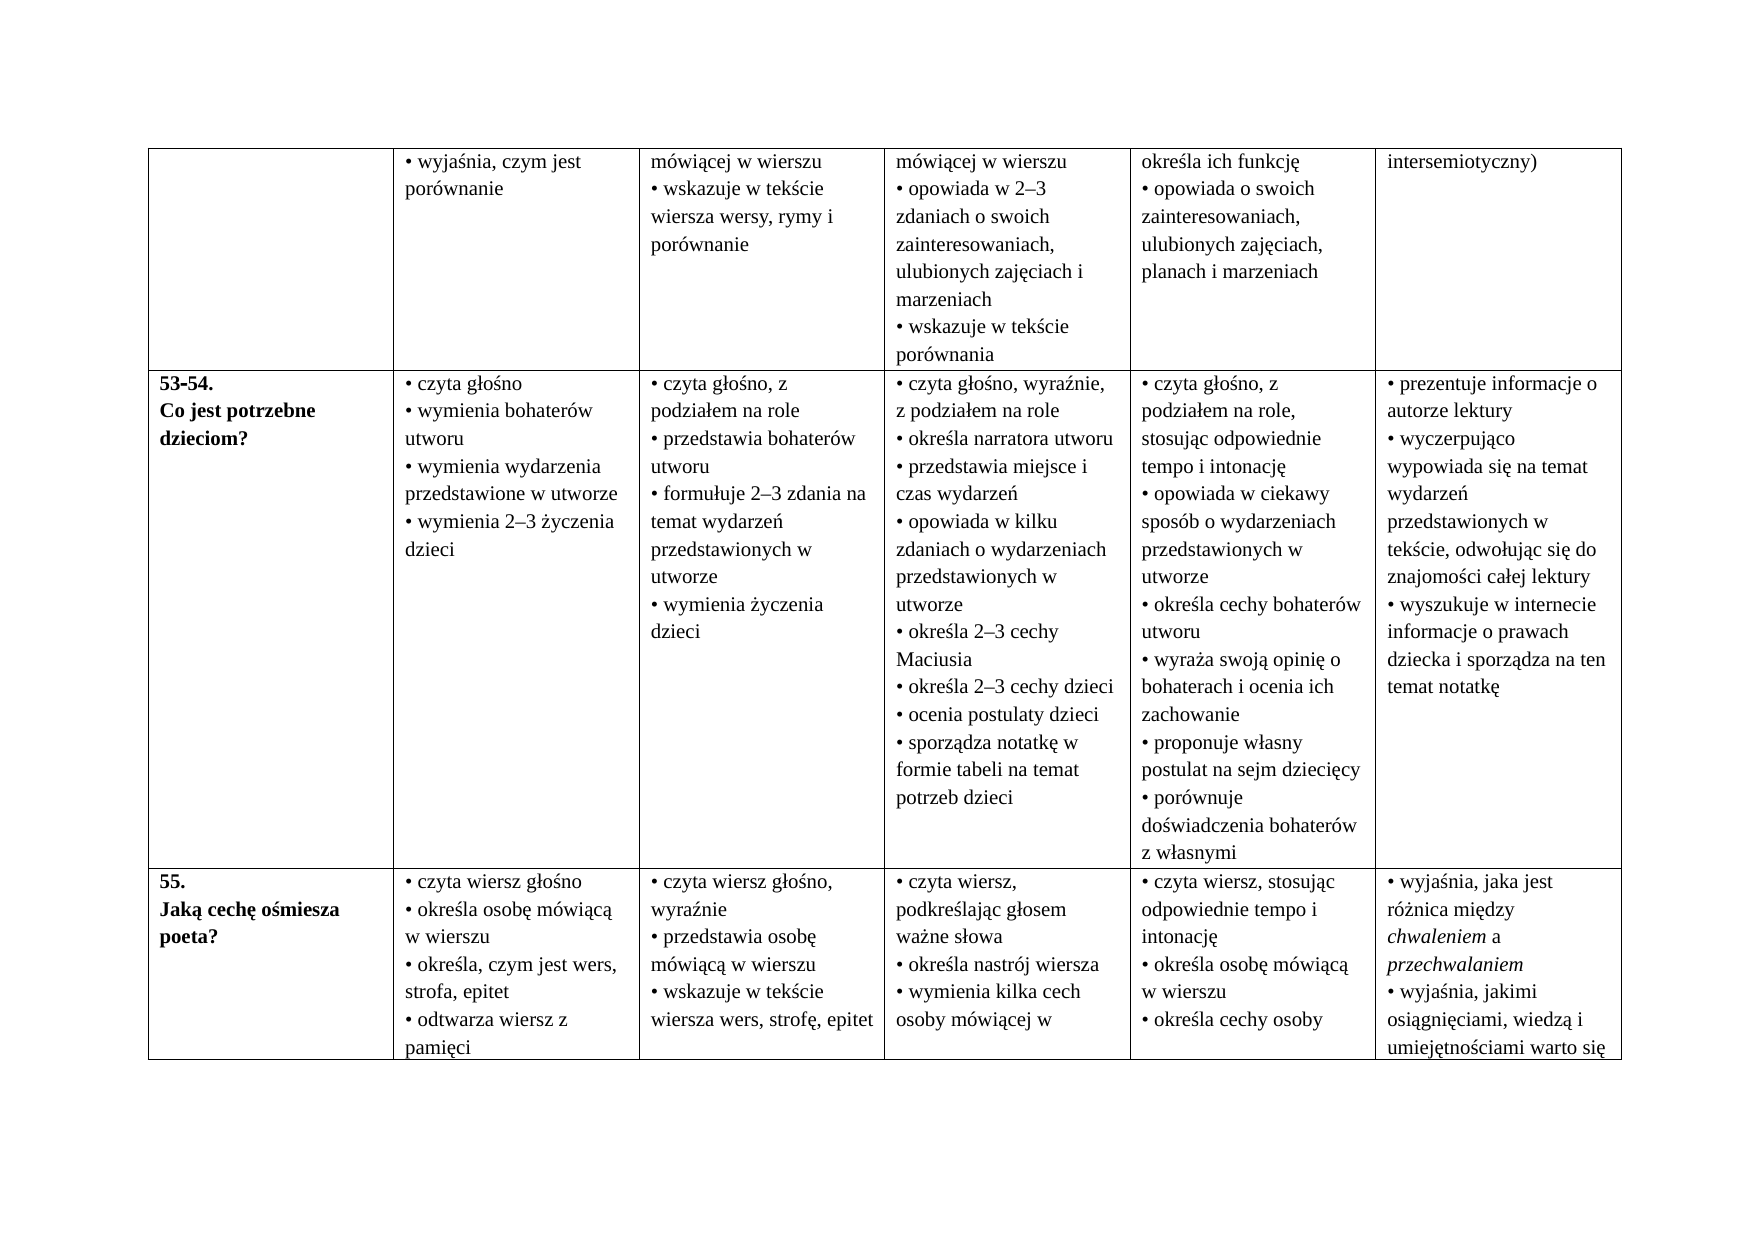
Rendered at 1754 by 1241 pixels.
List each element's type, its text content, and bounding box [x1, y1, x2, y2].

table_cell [640, 149, 884, 370]
table_cell 5354. Co jest potrzebne dzieciom? [149, 371, 393, 868]
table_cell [640, 869, 884, 1059]
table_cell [885, 869, 1130, 1059]
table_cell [394, 149, 639, 370]
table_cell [885, 149, 1130, 370]
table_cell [149, 149, 393, 370]
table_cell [394, 869, 639, 1059]
table_cell • prezentuje informacje o autorze lektury • wyczerpująco wypowiada się na temat wydarzeń przedstawionych w tekście, odwołując się do znajomości całej lektury • wyszukuje w internecie informacje o prawach dziecka i sporządza na ten temat notatkę [1376, 371, 1621, 868]
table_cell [1131, 869, 1375, 1059]
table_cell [1131, 149, 1375, 370]
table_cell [1376, 869, 1621, 1059]
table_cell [1376, 149, 1621, 370]
table_cell • czyta głośno, wyraźnie, z podziałem na role • określa narratora utworu • przedstawia miejsce i czas wydarzeń • opowiada w kilku zdaniach o wydarzeniach przedstawionych w utworze • określa 2–3 cechy Maciusia • określa 2–3 cechy dzieci • ocenia postulaty dzieci • sporządza notatkę w formie tabeli na temat potrzeb dzieci [885, 371, 1130, 868]
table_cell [149, 869, 393, 1059]
table_cell • czyta głośno, z podziałem na role, stosując odpowiednie tempo i intonację • opowiada w ciekawy sposób o wydarzeniach przedstawionych w utworze • określa cechy bohaterów utworu • wyraża swoją opinię o bohaterach i ocenia ich zachowanie • proponuje własny postulat na sejm dziecięcy • porównuje doświadczenia bohaterów z własnymi [1131, 371, 1375, 868]
table_cell • czyta głośno • wymienia bohaterów utworu • wymienia wydarzenia przedstawione w utworze • wymienia 2–3 życzenia dzieci [394, 371, 639, 868]
table_cell • czyta głośno, z podziałem na role • przedstawia bohaterów utworu • formułuje 2–3 zdania na temat wydarzeń przedstawionych w utworze • wymienia życzenia dzieci [640, 371, 884, 868]
